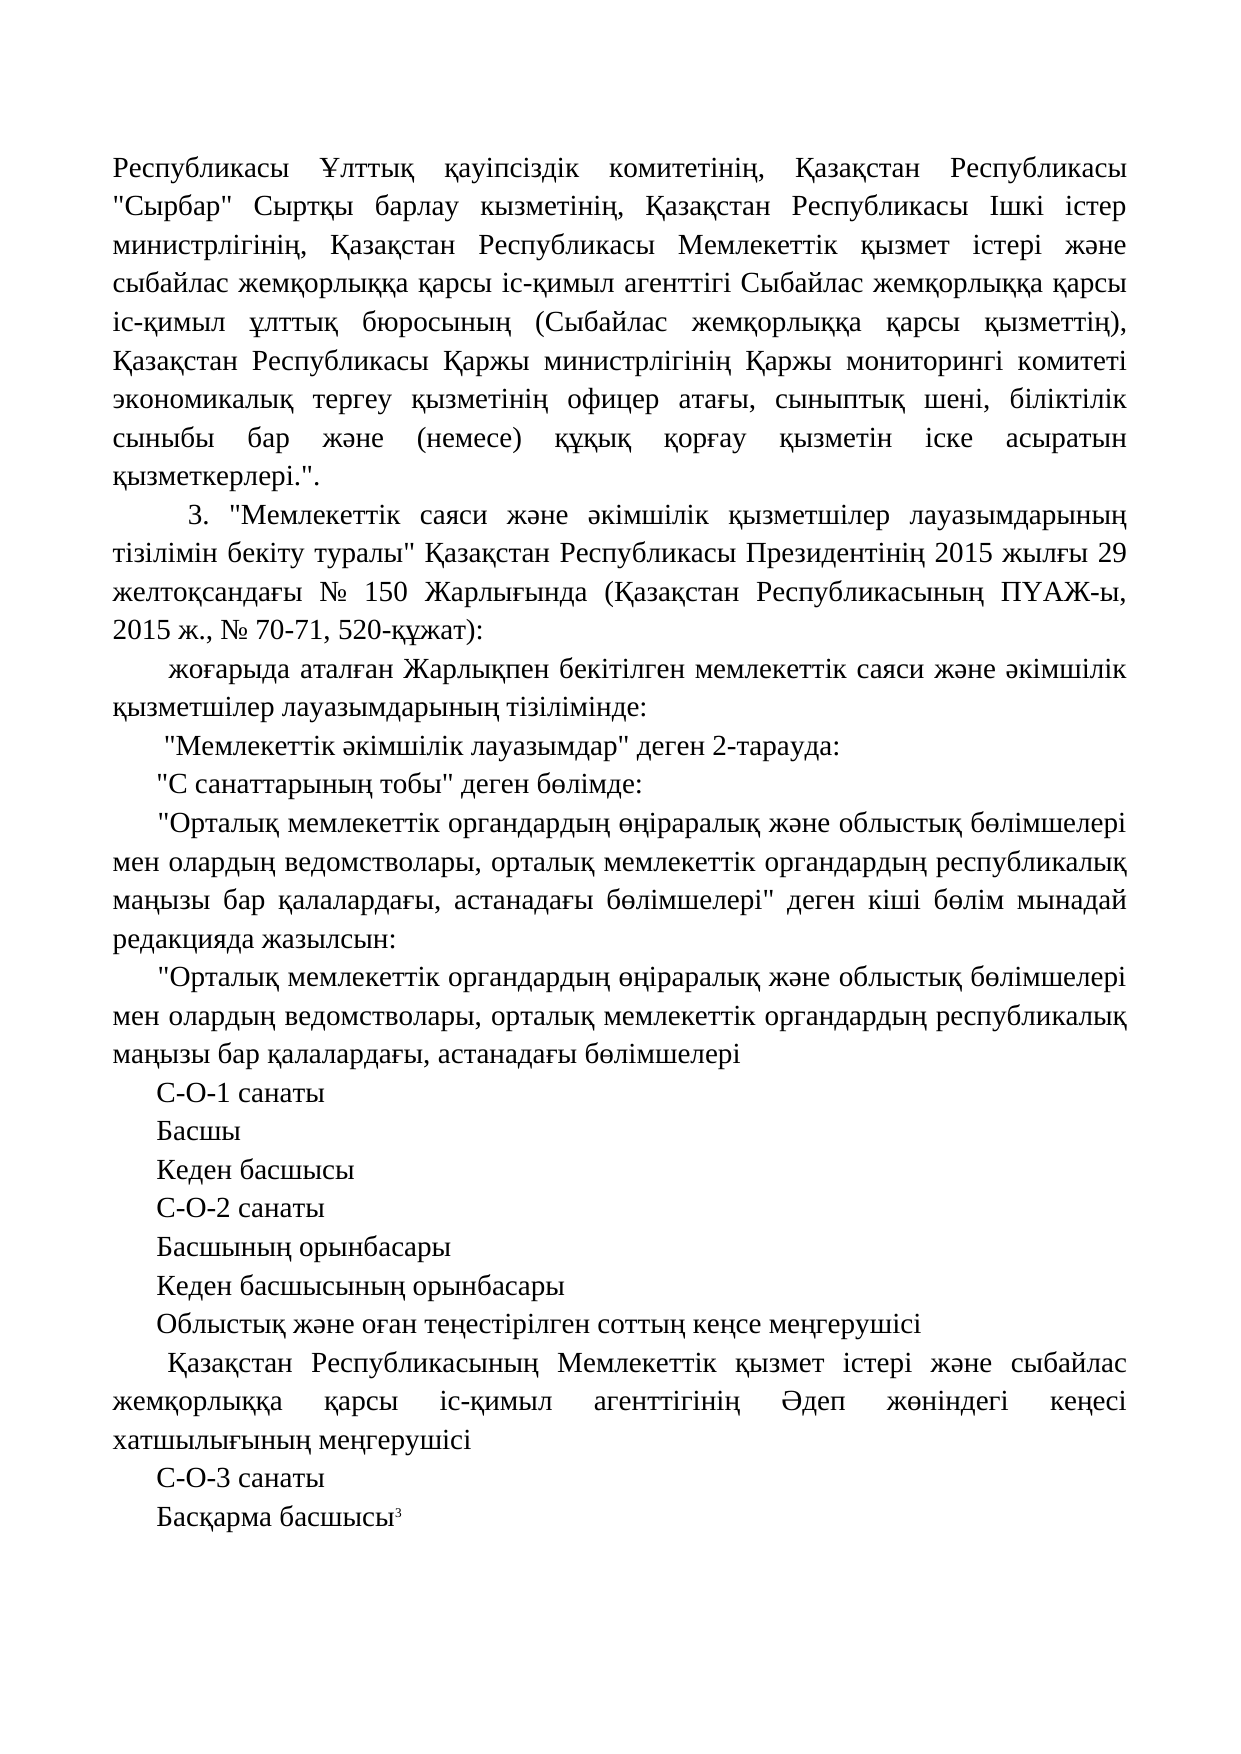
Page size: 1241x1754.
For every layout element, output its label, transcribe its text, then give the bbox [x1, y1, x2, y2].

text 3. "Мемлекеттік саяси және әкімшілік қызметшілер лауазымдарының тізілімін бекіту туралы" Қазақстан Республикасы Президентінің 2015 жылғы 29 желтоқсандағы № 150 Жарлығында (Қазақстан Республикасының ПҮАЖ-ы, 2015 ж., № 70-71, 520-құжат): [112, 497, 1128, 646]
text Басшы [112, 1113, 1128, 1147]
text жоғарыда аталған Жарлықпен бекітілген мемлекеттік саяси және әкімшілік қызметшілер лауазымдарының тізілімінде: [112, 651, 1128, 723]
text "С санаттарының тобы" деген бөлімде: [112, 767, 1128, 800]
text Қазақстан Республикасының Мемлекеттік қызмет істері және сыбайлас жемқорлыққа қарсы іс-қимыл агенттігінің Әдеп жөніндегі кеңесі хатшылығының меңгерушісі [112, 1345, 1128, 1455]
text С-О-1 санаты [112, 1075, 1128, 1108]
text С-О-2 санаты [112, 1191, 1128, 1224]
text Басшының орынбасары [112, 1229, 1128, 1263]
text "Орталық мемлекеттік органдардың өңіраралық және облыстық бөлімшелері мен олардың ведомстволары, орталық мемлекеттік органдардың республикалық маңызы бар қалалардағы, астанадағы бөлімшелері [112, 959, 1128, 1070]
text Кеден басшысы [112, 1152, 1128, 1186]
text Облыстық және оған теңестірілген соттың кеңсе меңгерушісі [112, 1306, 1128, 1340]
text "Орталық мемлекеттік органдардың өңіраралық және облыстық бөлімшелері мен олардың ведомстволары, орталық мемлекеттік органдардың республикалық маңызы бар қалалардағы, астанадағы бөлімшелері" деген кіші бөлім мынадай редакцияда жазылсын: [112, 805, 1128, 954]
text С-О-3 санаты [112, 1460, 1128, 1494]
text Басқарма басшысы3 [112, 1499, 1128, 1532]
text "Мемлекеттік әкімшілік лауазымдар" деген 2-тарауда: [112, 728, 1128, 762]
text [112, 150, 1128, 492]
text Кеден басшысының орынбасары [112, 1268, 1128, 1301]
